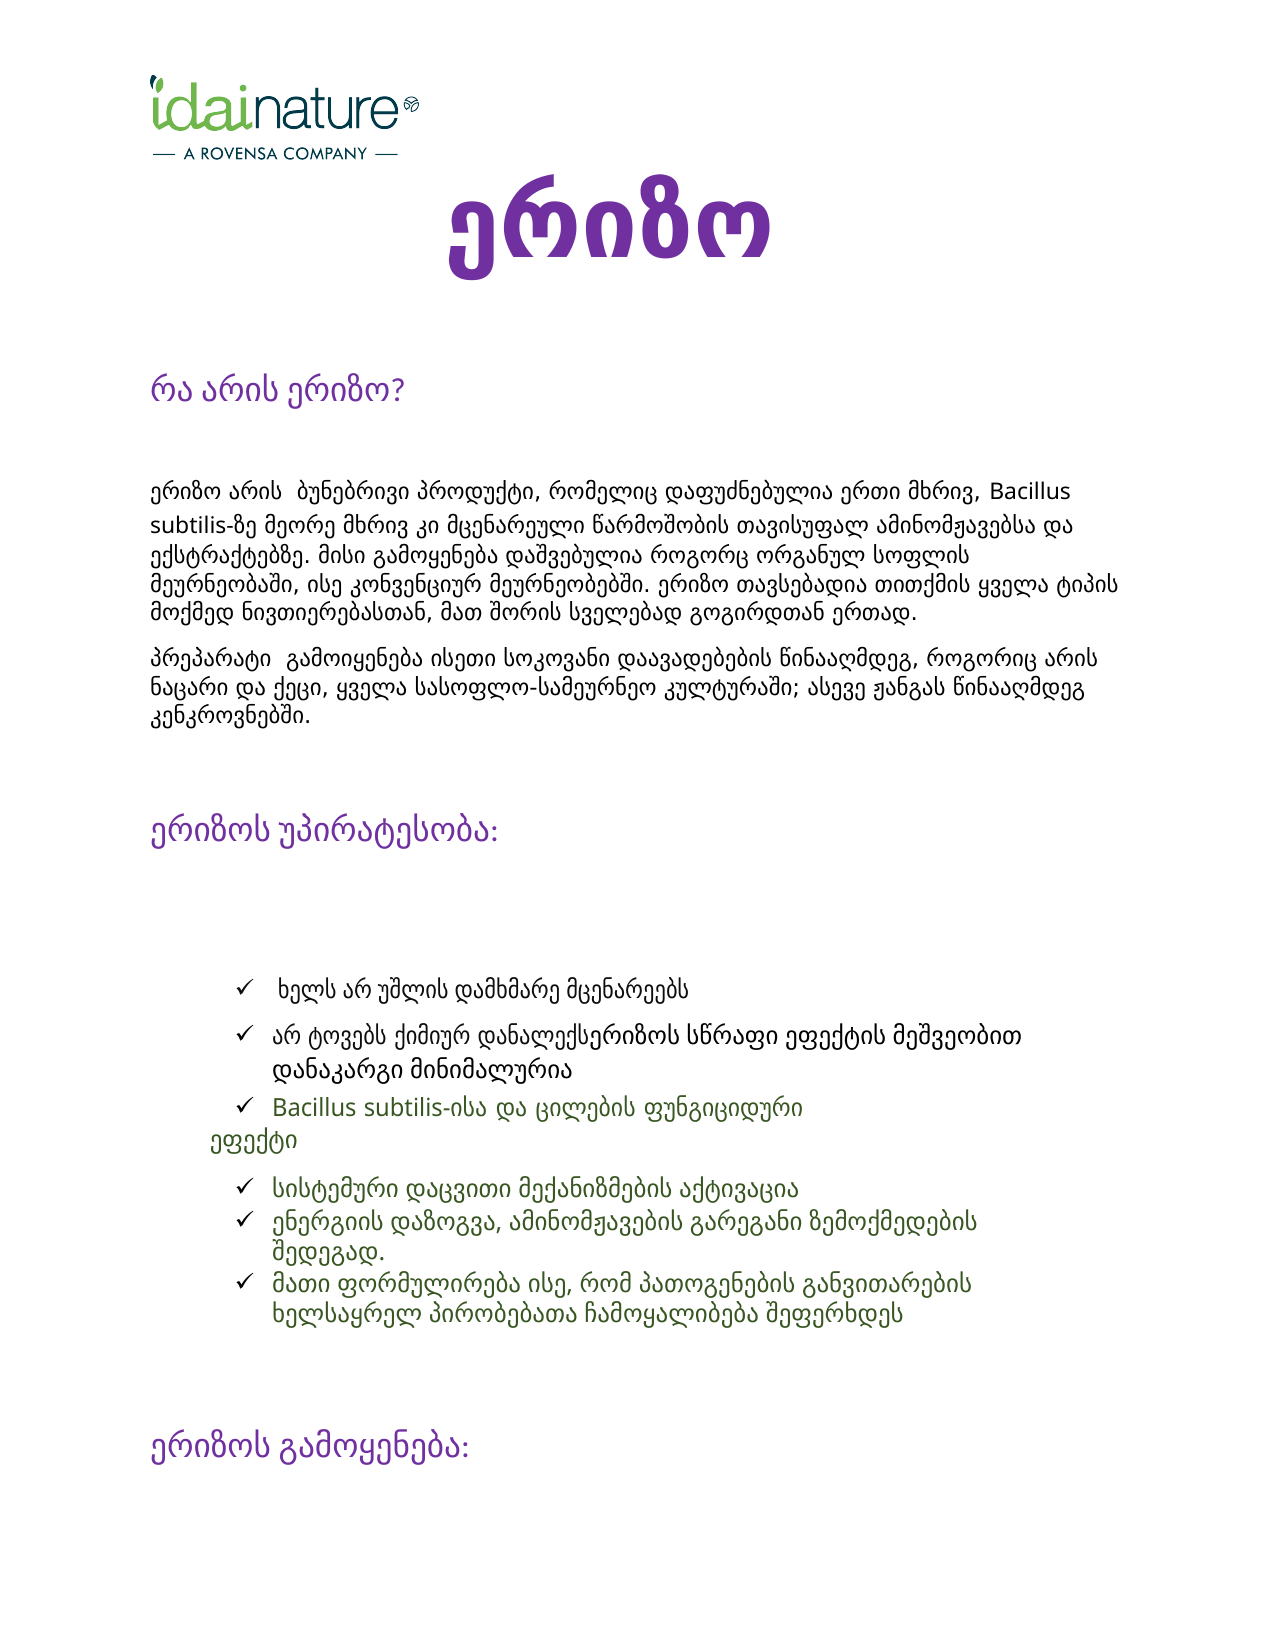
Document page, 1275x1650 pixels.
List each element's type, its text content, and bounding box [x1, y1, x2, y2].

text პრეპარატი გამოიყენება ისეთი სოკოვანი დაავადებების წინააღმდეგ, როგორიც არის ნაცარი და ქეცი, ყველა სასოფლო-სამეურნეო კულტურაში; ასევე ჟანგას წინააღმდეგ კენკროვნებში. [150, 645, 1125, 729]
picture [150, 75, 419, 160]
text ეფექტი [209, 1123, 1125, 1155]
list მათი ფორმულირება ისე, რომ პათოგენების განვითარების ხელსაყრელ პირობებათა ჩამოყალიბება შეფერხდეს [234, 1268, 1001, 1329]
picture [299, 150, 306, 157]
text ერიზო [150, 160, 1125, 282]
list სისტემური დაცვითი მექანიზმების აქტივაცია [234, 1172, 1125, 1204]
picture [213, 150, 221, 157]
text ერიზოს უპირატესობა: [150, 808, 1125, 849]
list Bacillus subtilis-ისა და ცილების ფუნგიციდური [234, 1089, 1125, 1123]
text ერიზო არის ბუნებრივი პროდუქტი, რომელიც დაფუძნებულია ერთი მხრივ, Bacillus subtilis-ზე მეორე მხრივ კი მცენარეული წარმოშობის თავისუფალ ამინომჟავებსა და ექსტრაქტებზე. მისი გამოყენება დაშვებულია როგორც ორგანულ სოფლის მეურნეობაში, ისე კონვენციურ მეურნეობებში. ერიზო თავსებადია თითქმის ყველა ტიპის მოქმედ ნივთიერებასთან, მათ შორის სველებად გოგირდთან ერთად. [150, 475, 1125, 626]
list არ ტოვებს ქიმიურ დანალექსერიზოს სწრაფი ეფექტის მეშვეობით დანაკარგი მინიმალურია [234, 1018, 1125, 1086]
list ენერგიის დაზოგვა, ამინომჟავების გარეგანი ზემოქმედების შედეგად. [234, 1205, 1009, 1267]
text ერიზოს გამოყენება: [150, 1425, 1125, 1466]
list ხელს არ უშლის დამხმარე მცენარეებს [234, 972, 1125, 1006]
text რა არის ერიზო? [150, 369, 1125, 410]
